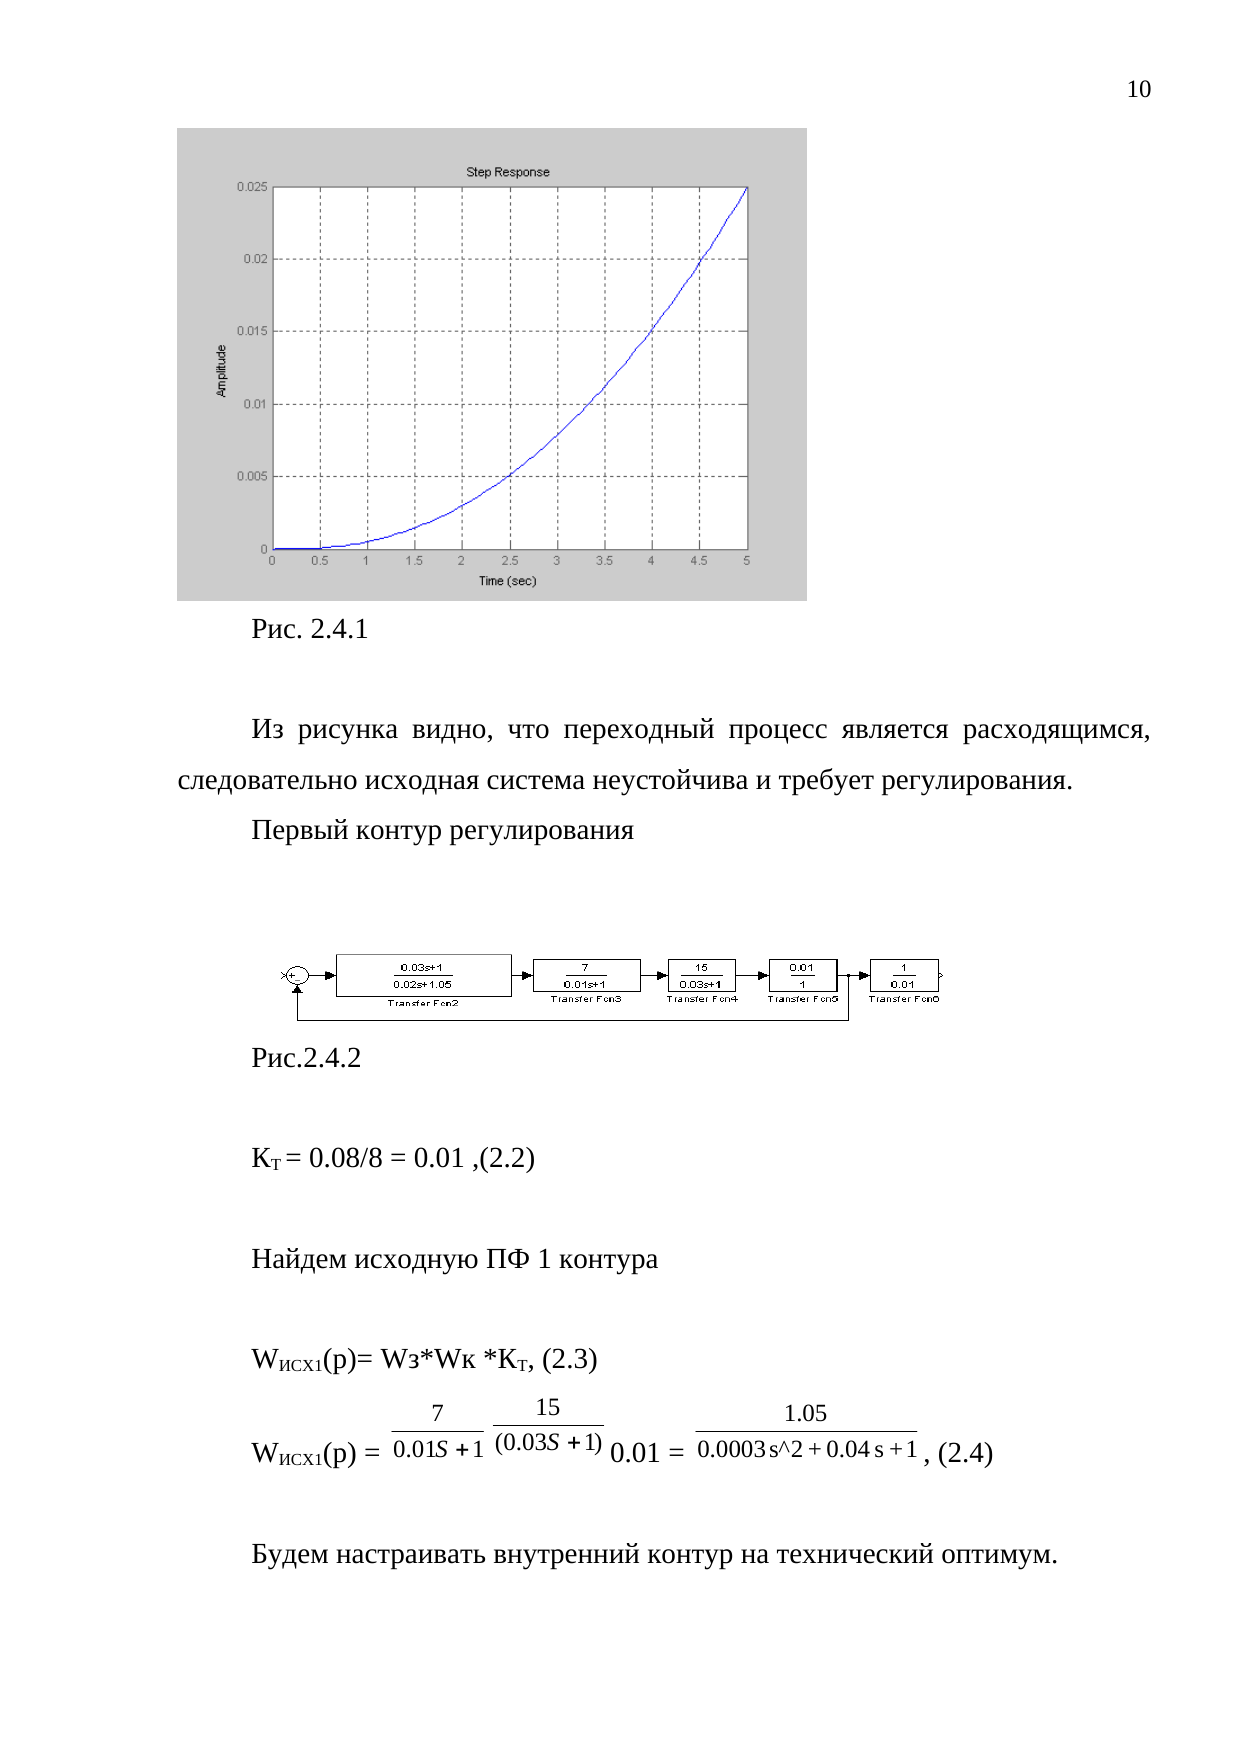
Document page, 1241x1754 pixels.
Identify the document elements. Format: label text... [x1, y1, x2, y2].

text Первый контур регулирования [177, 812, 1152, 846]
text Рис.2.4.2 [177, 1040, 1152, 1073]
text WИСХ1(p)= Wз*Wк *КТ, (2.3) [177, 1342, 1152, 1375]
text WИСХ1(р) = 0.01 = , (2.4) [177, 1392, 1152, 1469]
text Будем настраивать внутренний контур на технический оптимум. [177, 1536, 1152, 1569]
text Из рисунка видно, что переходный процесс является расходящимся, следовательно исходная система неустойчива и требует регулирования. [177, 712, 1152, 795]
picture [251, 912, 969, 1026]
text Найдем исходную ПФ 1 контура [177, 1241, 1152, 1274]
text Рис. 2.4.1 [177, 611, 1152, 644]
text КТ = 0.08/8 = 0.01 ,(2.2) [177, 1140, 1152, 1174]
picture [177, 128, 807, 601]
